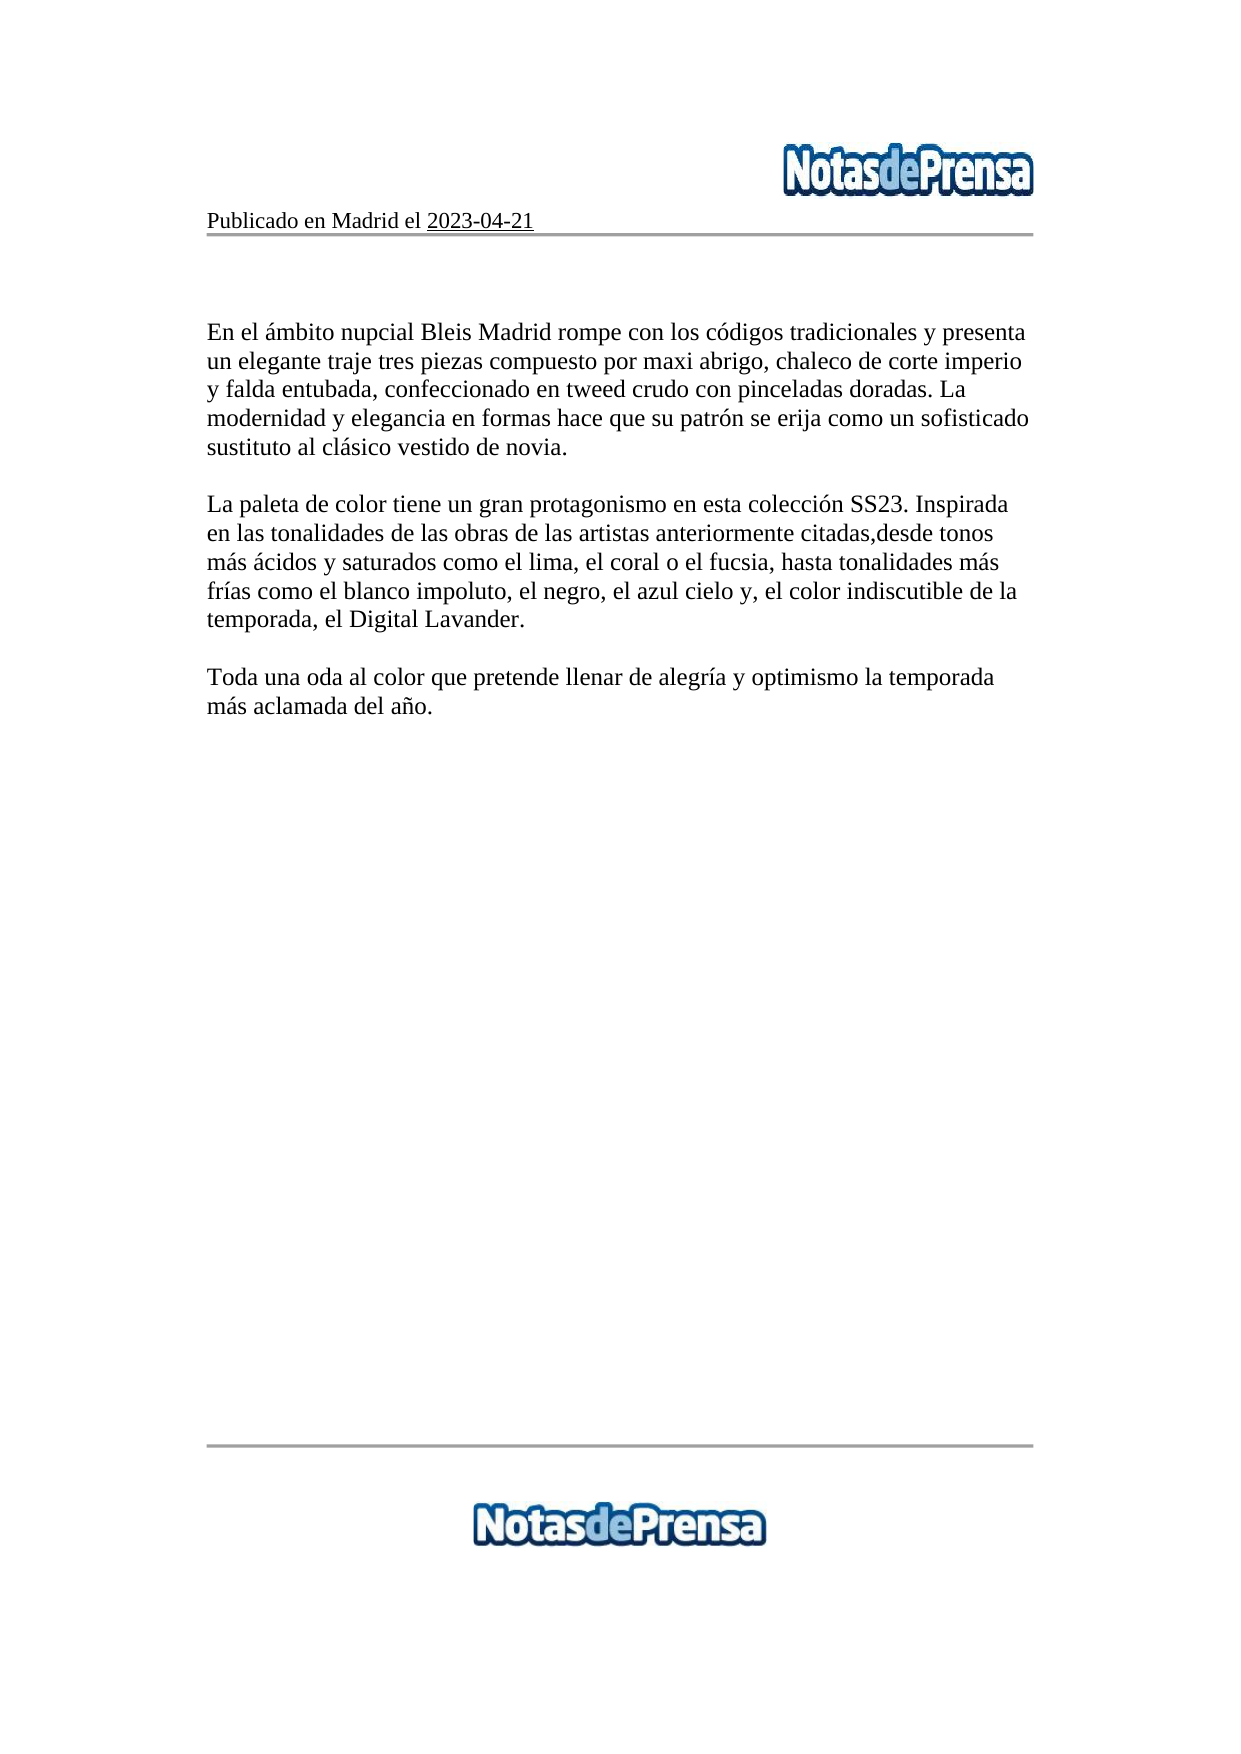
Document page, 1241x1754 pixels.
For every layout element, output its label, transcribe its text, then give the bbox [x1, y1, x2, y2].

picture [473, 1501, 767, 1548]
picture [783, 142, 1034, 199]
